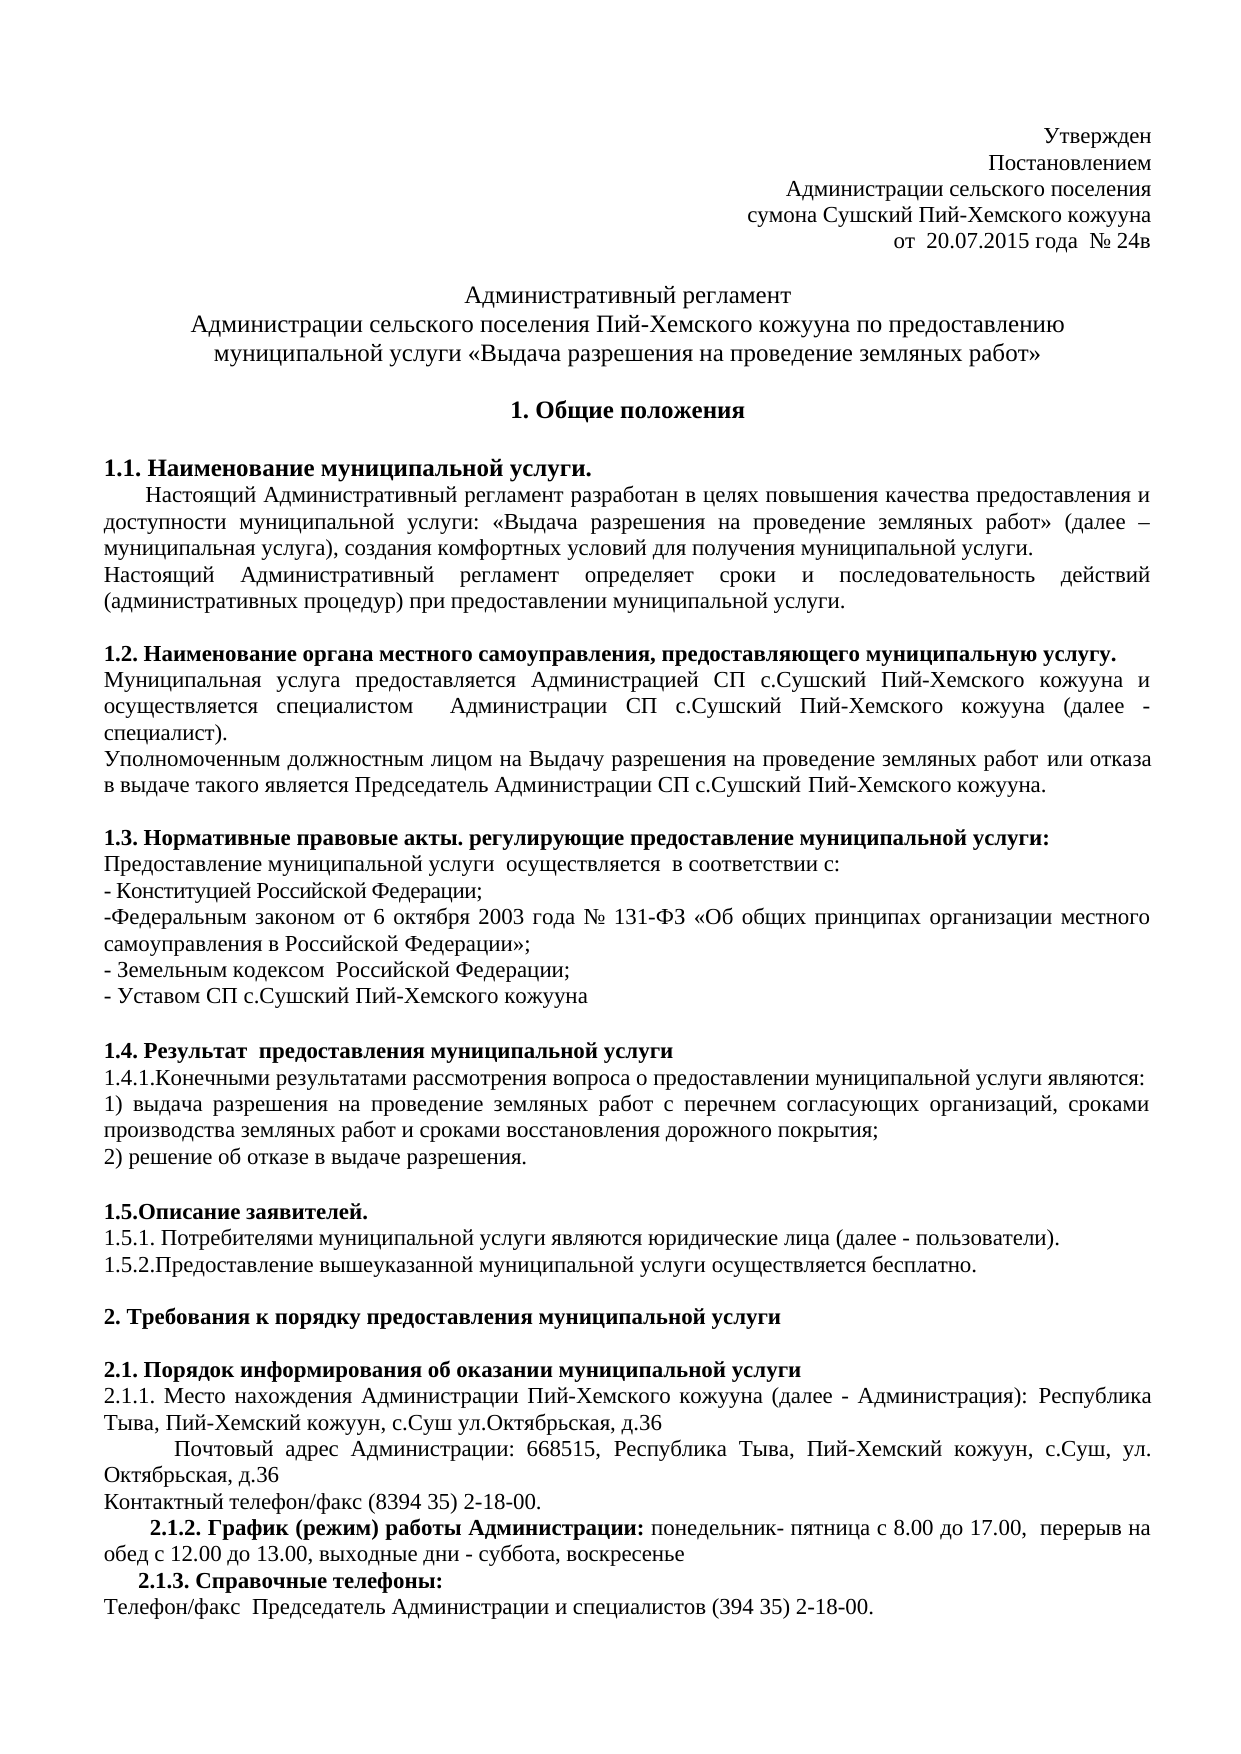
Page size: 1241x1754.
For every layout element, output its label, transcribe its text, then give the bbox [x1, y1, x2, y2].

text -Федеральным законом от 6 октября 2003 года № 131-ФЗ «Об общих принципах организации местного самоуправления в Российской Федерации»; [103, 903, 1152, 956]
text 1. Общие положения [103, 395, 1152, 424]
text Предоставление муниципальной услуги осуществляется в соответствии с: [103, 851, 1152, 877]
text 2. Требования к порядку предоставления муниципальной услуги [103, 1303, 1152, 1330]
text 2.1.1. Место нахождения Администрации Пий-Хемского кожууна (далее - Администрация): Республика Тыва, Пий-Хемский кожуун, с.Суш ул.Октябрьская, д.36 [103, 1382, 1152, 1435]
text 2.1.2. График (режим) работы Администрации: понедельник- пятница с 8.00 до 17.00, перерыв на обед с 12.00 до 13.00, выходные дни - суббота, воскресенье [103, 1514, 1152, 1567]
text 1.5.1. Потребителями муниципальной услуги являются юридические лица (далее - пользователи). [103, 1224, 1152, 1251]
text от 20.07.2015 года № 24в [103, 228, 1152, 254]
text 1.4.1.Конечными результатами рассмотрения вопроса о предоставлении муниципальной услуги являются: [103, 1064, 1152, 1090]
text Уполномоченным должностным лицом на Выдачу разрешения на проведение земляных работ или отказа в выдаче такого является Председатель Администрации СП с.Сушский Пий-Хемского кожууна. [103, 745, 1152, 798]
text 1.4. Результат предоставления муниципальной услуги [103, 1037, 1152, 1064]
text 1.2. Наименование органа местного самоуправления, предоставляющего муниципальную услугу. [103, 640, 1152, 666]
text Настоящий Административный регламент разработан в целях повышения качества предоставления и доступности муниципальной услуги: «Выдача разрешения на проведение земляных работ» (далее – муниципальная услуга), создания комфортных условий для получения муниципальной услуги. [103, 482, 1152, 561]
text - Земельным кодексом Российской Федерации; [103, 956, 1152, 982]
text Муниципальная услуга предоставляется Администрацией СП с.Сушский Пий-Хемского кожууна и осуществляется специалистом Администрации СП с.Сушский Пий-Хемского кожууна (далее - специалист). [103, 666, 1152, 745]
text сумона Сушский Пий-Хемского кожууна [103, 201, 1152, 228]
text муниципальной услуги «Выдача разрешения на проведение земляных работ» [103, 338, 1152, 367]
text Администрации сельского поселения [103, 175, 1152, 201]
text - Уставом СП с.Сушский Пий-Хемского кожууна [103, 982, 1152, 1009]
text Постановлением [103, 148, 1152, 175]
text 2) решение об отказе в выдаче разрешения. [103, 1143, 1152, 1169]
text 1.5.2.Предоставление вышеуказанной муниципальной услуги осуществляется бесплатно. [103, 1251, 1152, 1277]
text 1.1. Наименование муниципальной услуги. [103, 453, 1152, 482]
text Административный регламент [103, 280, 1152, 309]
text 1.3. Нормативные правовые акты. регулирующие предоставление муниципальной услуги: [103, 824, 1152, 851]
text Телефон/факс Председатель Администрации и специалистов (394 35) 2-18-00. [103, 1593, 1152, 1619]
text Настоящий Административный регламент определяет сроки и последовательность действий (административных процедур) при предоставлении муниципальной услуги. [103, 561, 1152, 613]
text Утвержден [103, 122, 1152, 148]
text Администрации сельского поселения Пий-Хемского кожууна по предоставлению [103, 309, 1152, 338]
text 1) выдача разрешения на проведение земляных работ с перечнем согласующих организаций, сроками производства земляных работ и сроками восстановления дорожного покрытия; [103, 1090, 1152, 1143]
text 1.5.Описание заявителей. [103, 1198, 1152, 1224]
text Почтовый адрес Администрации: 668515, Республика Тыва, Пий-Хемский кожуун, с.Суш, ул. Октябрьская, д.36 [103, 1435, 1152, 1488]
text 2.1.3. Справочные телефоны: [103, 1567, 1152, 1593]
text Контактный телефон/факс (8394 35) 2-18-00. [103, 1488, 1152, 1514]
text 2.1. Порядок информирования об оказании муниципальной услуги [103, 1356, 1152, 1382]
text - Конституцией Российской Федерации; [103, 877, 1152, 903]
